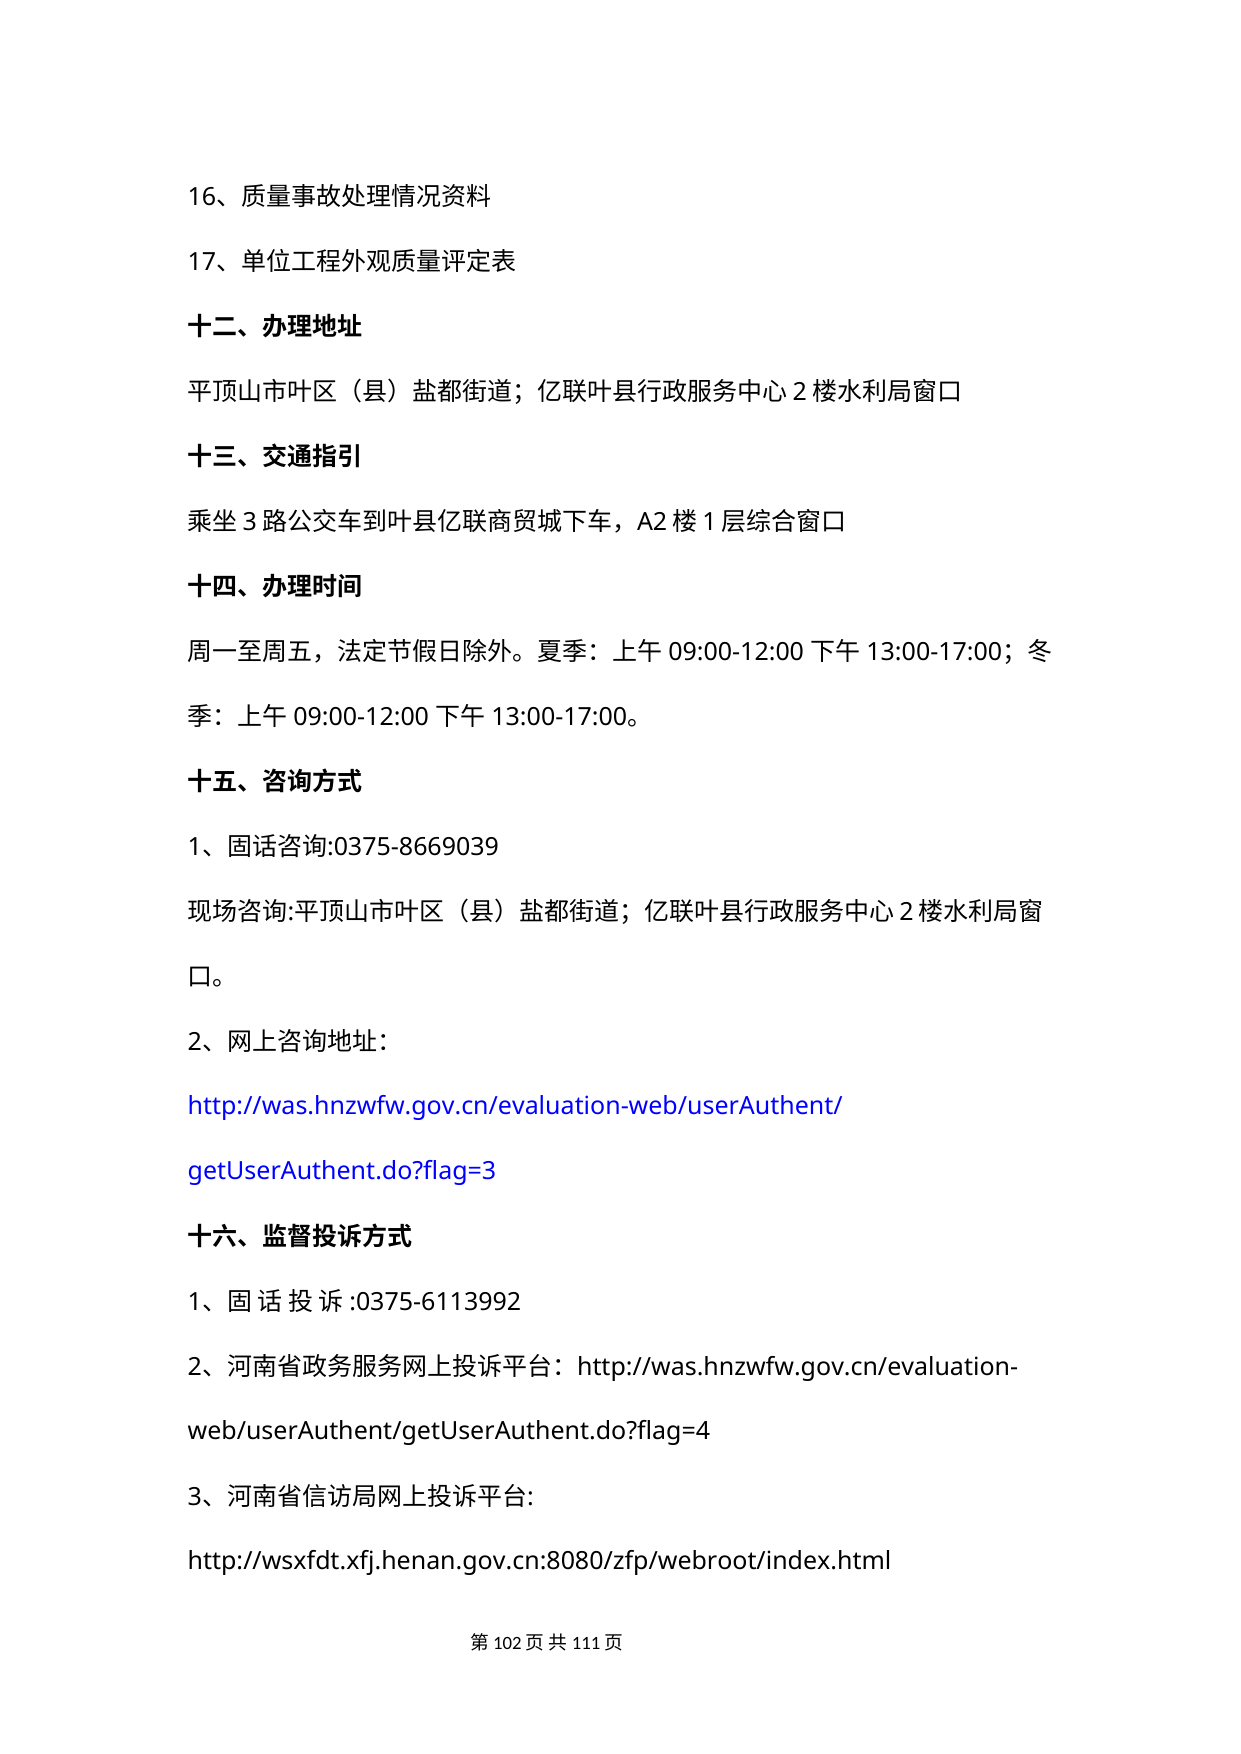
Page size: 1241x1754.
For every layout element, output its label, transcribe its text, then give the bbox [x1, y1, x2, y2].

text 2、网上咨询地址： [187, 1007, 1053, 1072]
text 十二、办理地址 [187, 292, 1053, 357]
text 16、质量事故处理情况资料 [187, 162, 1053, 227]
list 2、河南省政务服务网上投诉平台：http://was.hnzwfw.gov.cn/evaluation-web/userAuthent/getUserAuthent.do?flag=4 [187, 1332, 1053, 1462]
text 周一至周五，法定节假日除外。夏季：上午 09:00-12:00 下午 13:00-17:00；冬季：上午 09:00-12:00 下午 13:00-17:00。 [187, 617, 1053, 747]
text 平顶山市叶区（县）盐都街道；亿联叶县行政服务中心2楼水利局窗口 [187, 357, 1053, 422]
text http://was.hnzwfw.gov.cn/evaluation-web/userAuthent/getUserAuthent.do?flag=3 [187, 1072, 1053, 1202]
text 1、固 话 投 诉 :0375-6113992 [187, 1267, 1053, 1332]
text 十三、交通指引 [187, 422, 1053, 487]
text 十五、咨询方式 [187, 747, 1053, 812]
list 3、河南省信访局网上投诉平台: http://wsxfdt.xfj.henan.gov.cn:8080/zfp/webroot/index.html [187, 1462, 1053, 1592]
text 乘坐3路公交车到叶县亿联商贸城下车，A2楼1层综合窗口 [187, 487, 1053, 552]
text 现场咨询:平顶山市叶区（县）盐都街道；亿联叶县行政服务中心2楼水利局窗口。 [187, 877, 1053, 1007]
text 17、单位工程外观质量评定表 [187, 227, 1053, 292]
text 1、固话咨询:0375-8669039 [187, 812, 1053, 877]
text 十四、办理时间 [187, 552, 1053, 617]
text 十六、监督投诉方式 [187, 1202, 1053, 1267]
